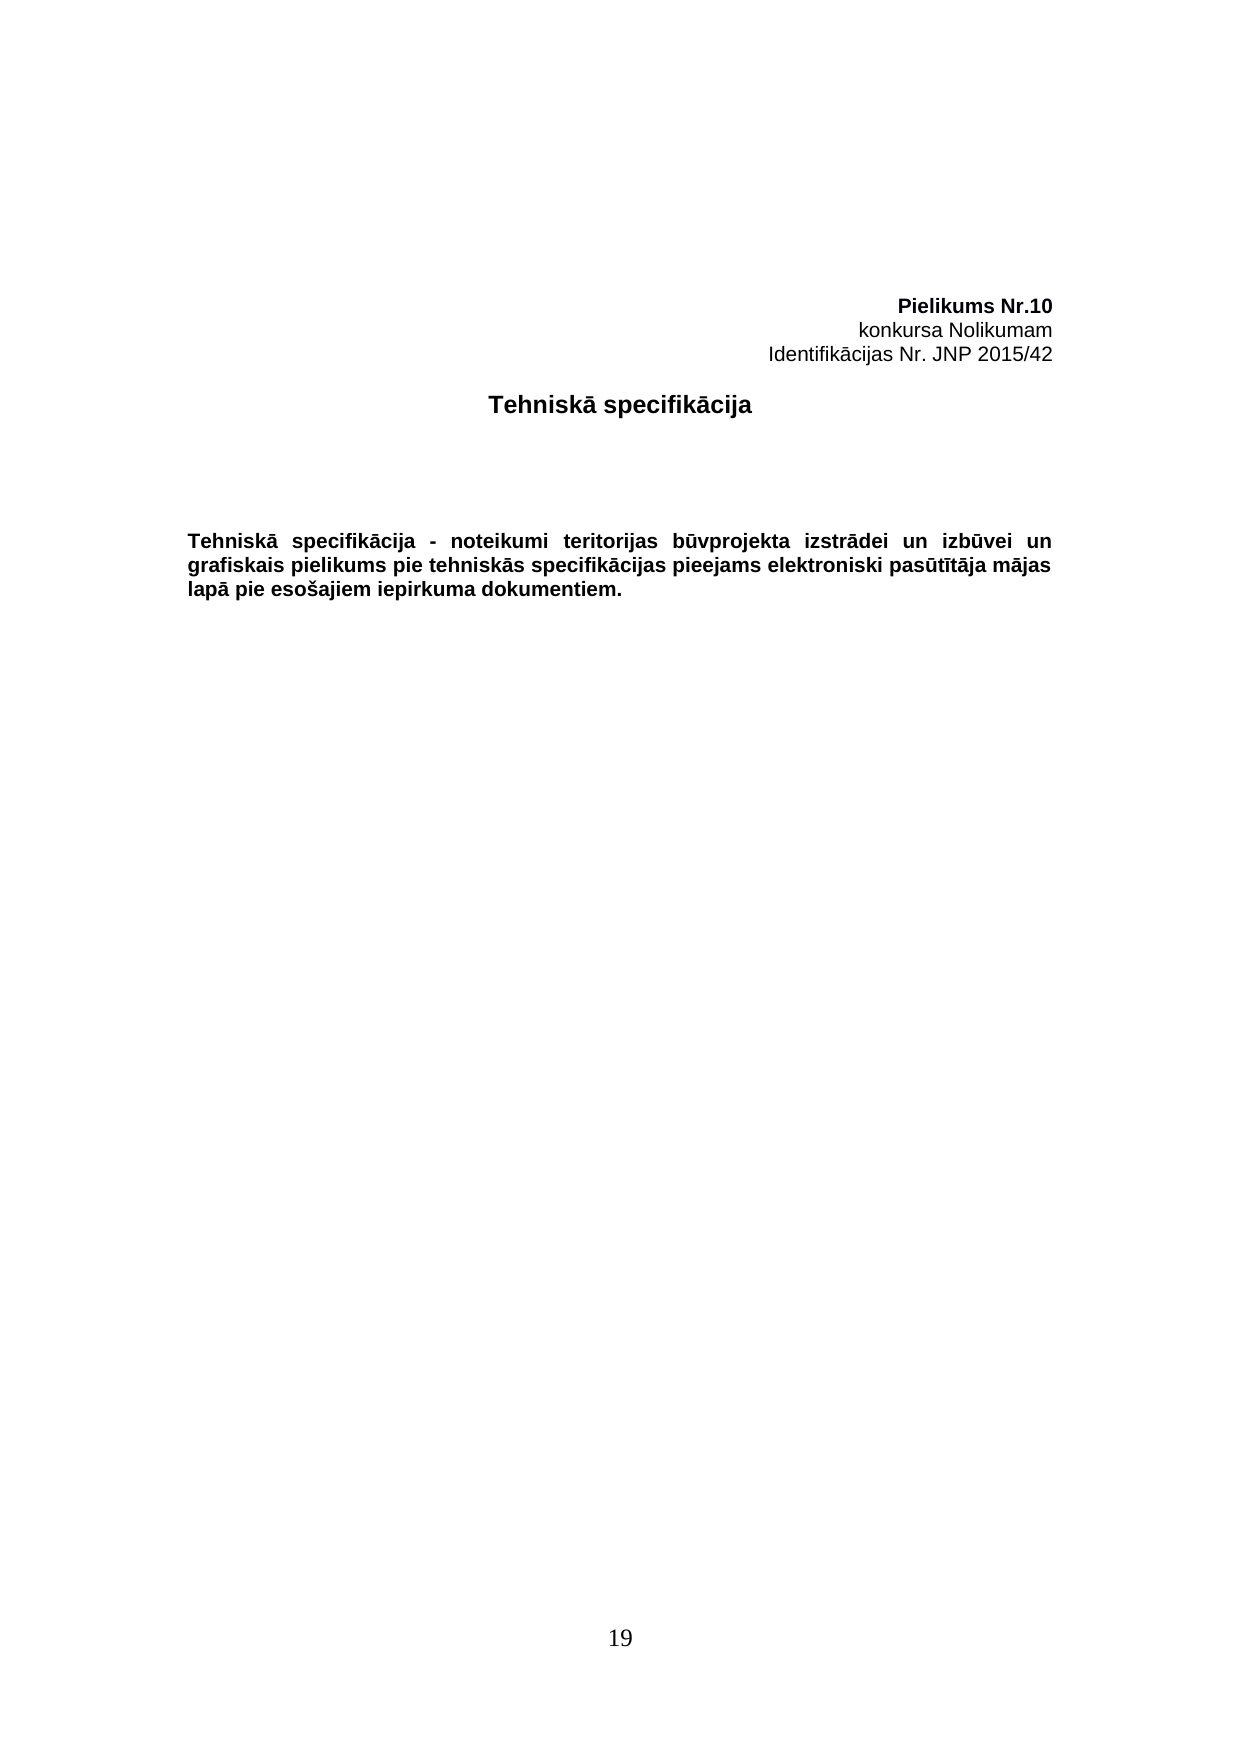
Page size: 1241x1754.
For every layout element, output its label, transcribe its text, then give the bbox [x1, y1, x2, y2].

text Pielikums Nr.10 [187, 294, 1053, 318]
text Tehniskā specifikācija [187, 389, 1053, 418]
text Tehniskā specifikācija - noteikumi teritorijas būvprojekta izstrādei un izbūvei un grafiskais pielikums pie tehniskās specifikācijas pieejams elektroniski pasūtītāja mājas lapā pie esošajiem iepirkuma dokumentiem. [187, 528, 1053, 600]
text konkursa Nolikumam [187, 318, 1053, 342]
text Identifikācijas Nr. JNP 2015/42 [187, 342, 1053, 366]
